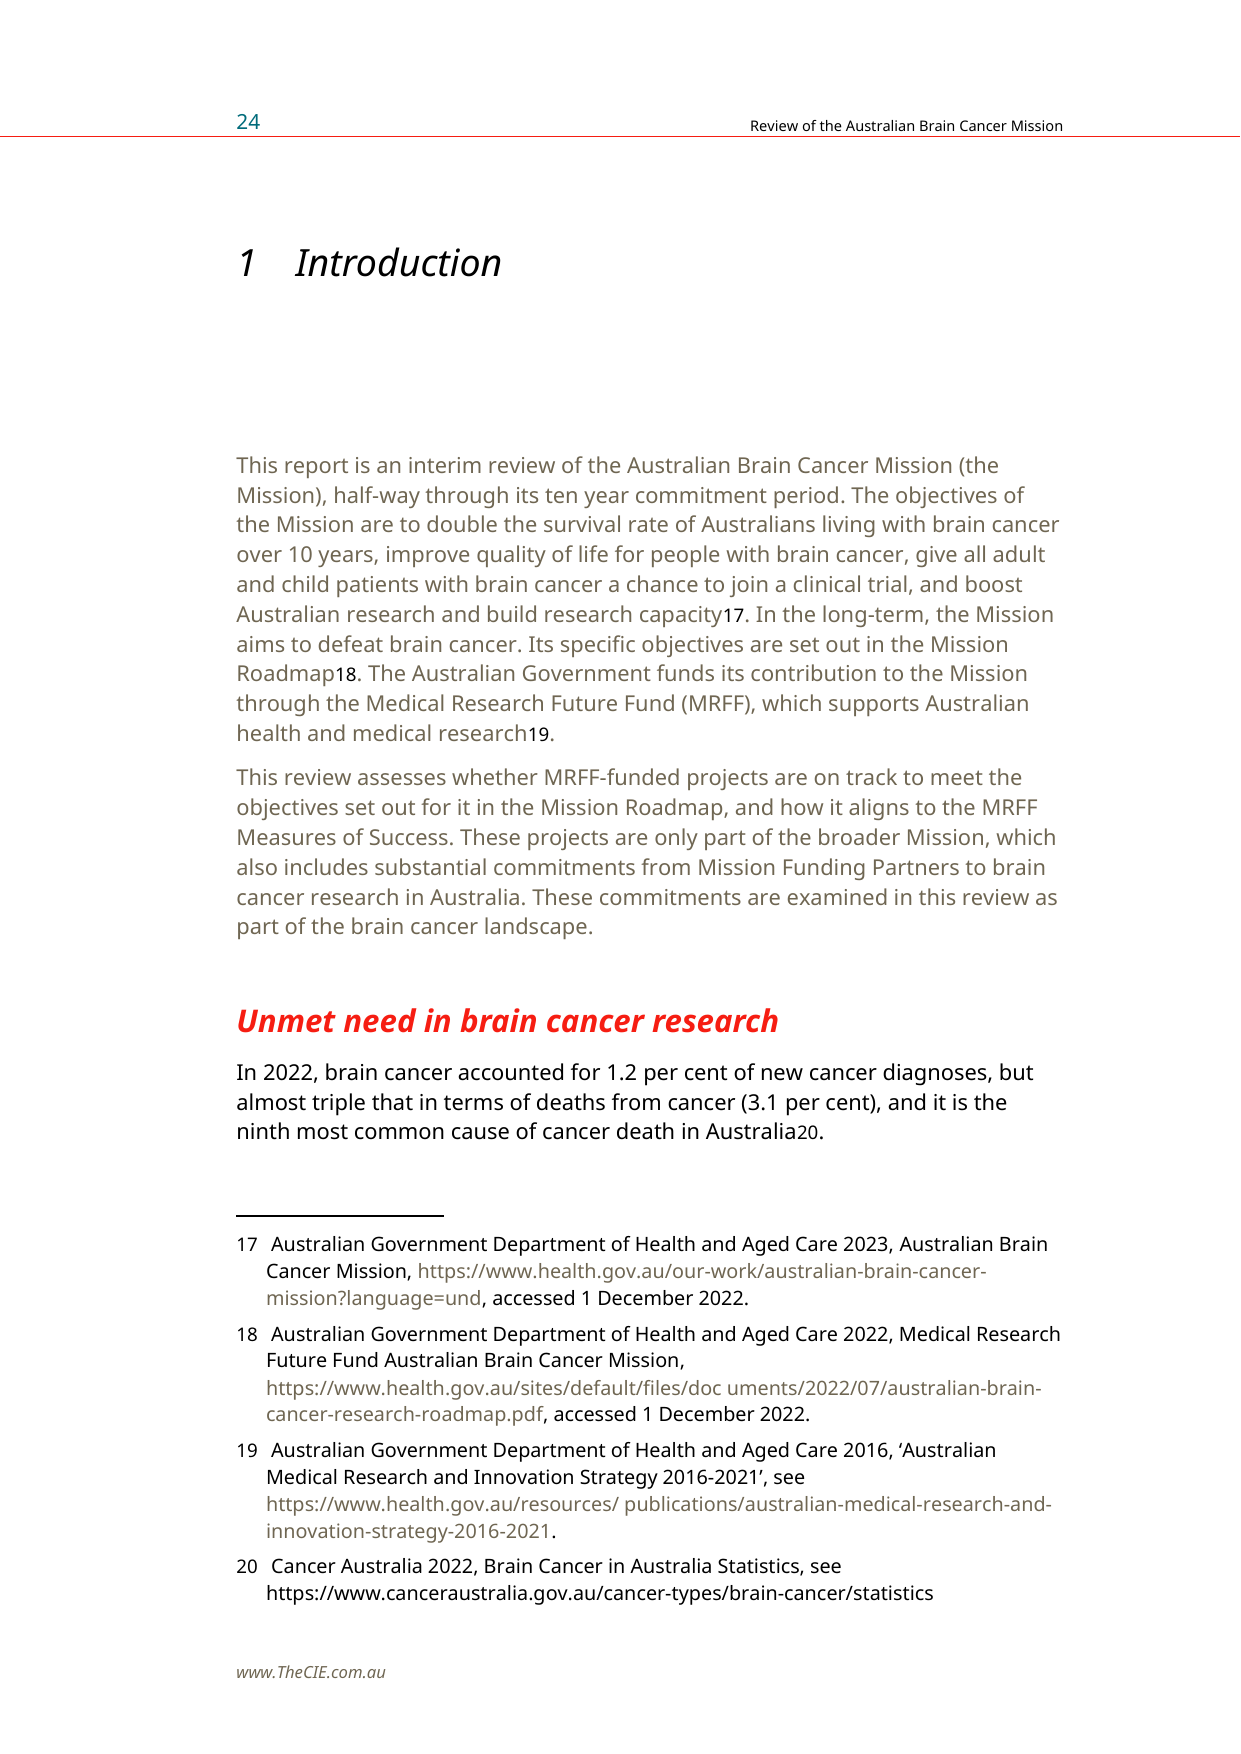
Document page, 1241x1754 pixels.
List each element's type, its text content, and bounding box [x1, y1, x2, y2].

text This report is an interim review of the Australian Brain Cancer Mission (the Mission), half-way through its ten year commitment period. The objectives of the Mission are to double the survival rate of Australians living with brain cancer over 10 years, improve quality of life for people with brain cancer, give all adult and child patients with brain cancer a chance to join a clinical trial, and boost Australian research and build research capacity. In the long-term, the Mission aims to defeat brain cancer. Its specific objectives are set out in the Mission Roadmap. The Australian Government funds its contribution to the Mission through the Medical Research Future Fund (MRFF), which supports Australian health and medical research. [236, 450, 1063, 748]
text In 2022, brain cancer accounted for 1.2 per cent of new cancer diagnoses, but almost triple that in terms of deaths from cancer (3.1 per cent), and it is the ninth most common cause of cancer death in Australia. [236, 1057, 1063, 1146]
subtitle Introduction [236, 236, 1063, 287]
text This review assesses whether MRFF-funded projects are on track to meet the objectives set out for it in the Mission Roadmap, and how it aligns to the MRFF Measures of Success. These projects are only part of the broader Mission, which also includes substantial commitments from Mission Funding Partners to brain cancer research in Australia. These commitments are examined in this review as part of the brain cancer landscape. [236, 762, 1063, 941]
subtitle Unmet need in brain cancer research [236, 999, 1063, 1042]
